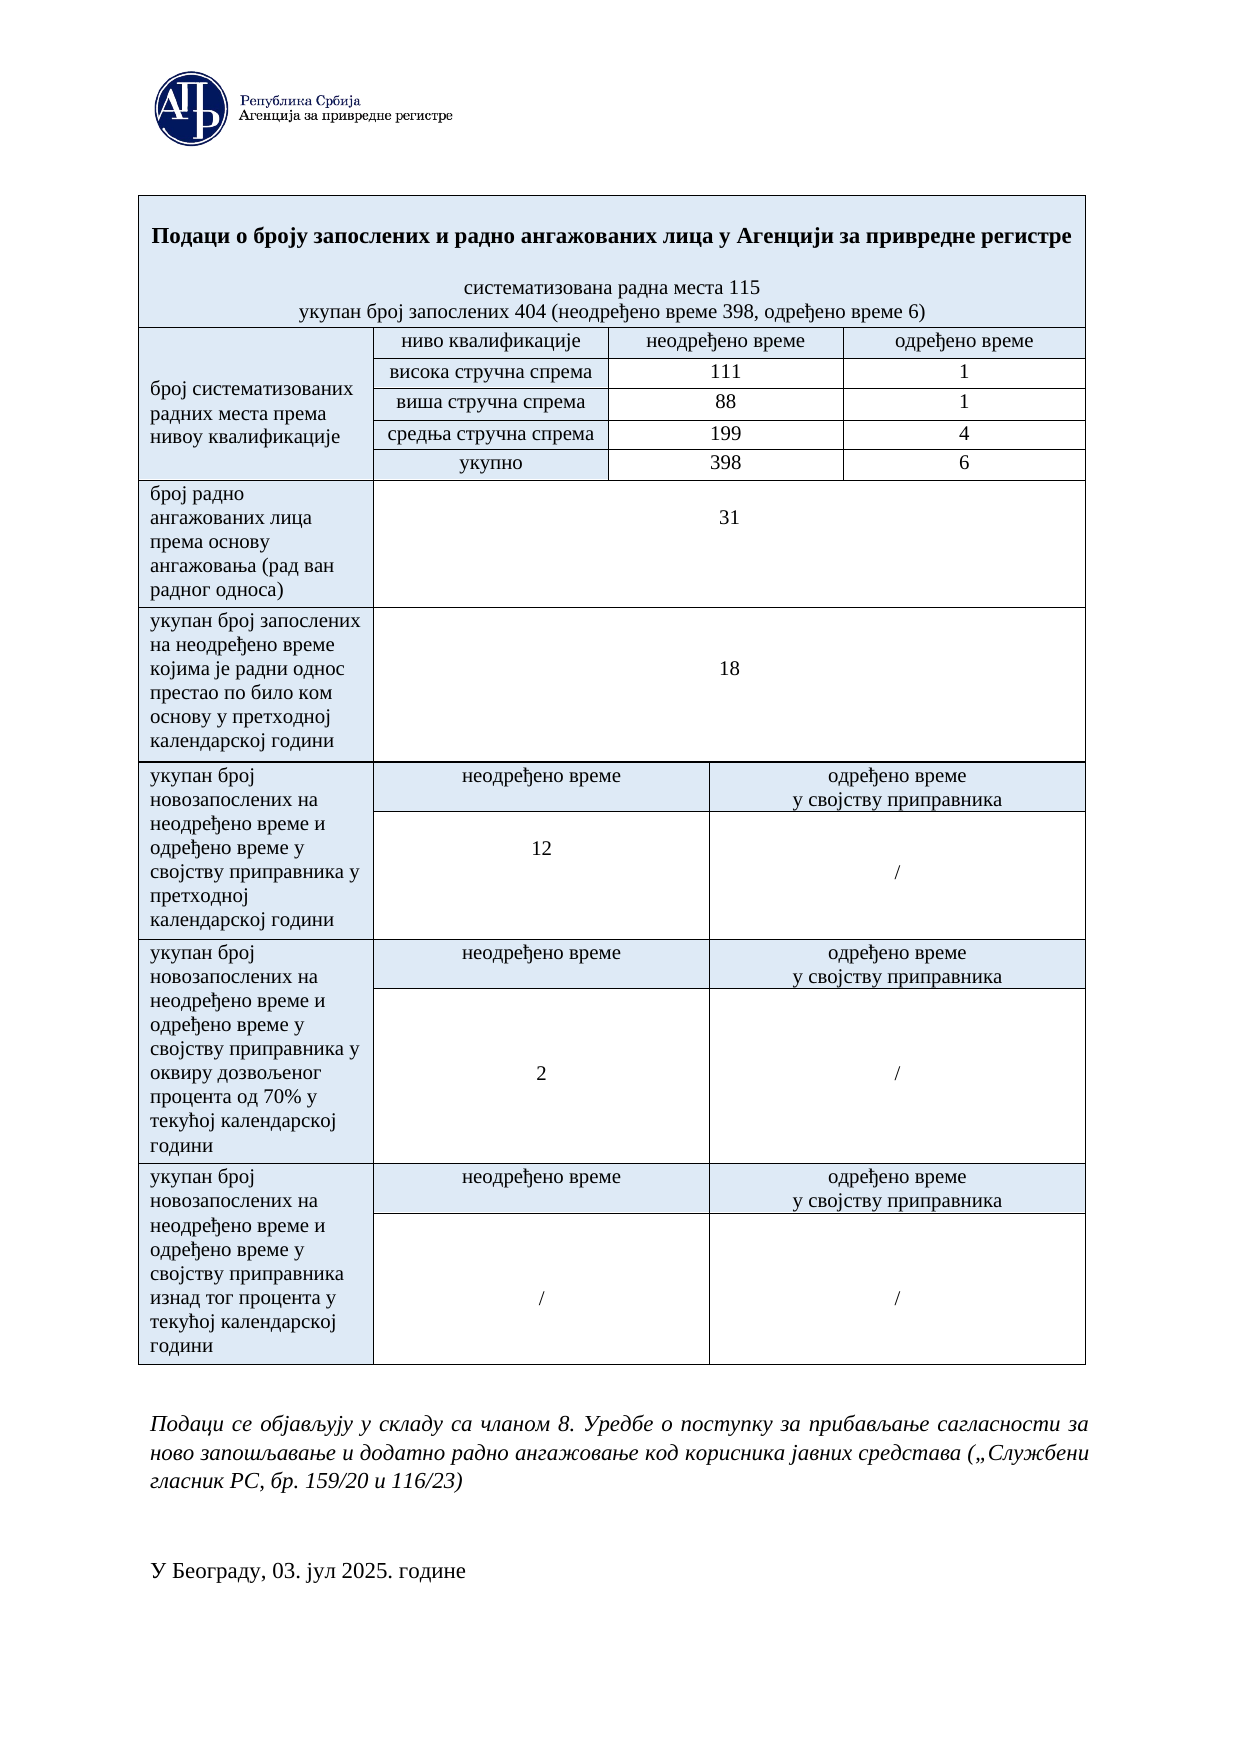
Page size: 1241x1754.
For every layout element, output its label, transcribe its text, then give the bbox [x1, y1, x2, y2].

table_cell 111 [609, 359, 843, 387]
table_cell висока стручна спрема [374, 359, 608, 387]
table_cell одређено време у својству приправника [710, 1164, 1085, 1212]
table_cell укупан број новозапослених на неодређено време и одређено време у својству приправника изнад тог процента у текућој календарској години [139, 1164, 373, 1364]
table_cell / [710, 989, 1085, 1163]
table_cell број радно ангажованих лица према основу ангажовања (рад ван радног односа) [139, 481, 373, 607]
table_cell / [710, 812, 1085, 939]
table_cell виша стручна спрема [374, 389, 608, 420]
table_cell одређено време [844, 328, 1085, 358]
table_cell 31 [374, 481, 1085, 607]
table_cell укупан број новозапослених на неодређено време и одређено време у својству приправника у оквиру дозвољеног процента од 70% у текућој календарској години [139, 940, 373, 1163]
table_cell неодређено време [609, 328, 843, 358]
table_cell 2 [374, 989, 709, 1163]
table_header Подаци о броју запослених и радно ангажованих лица у Агенцији за привредне регистре систематизована радна места 115 укупан број запослених 404 (неодређено време 398, одређено време 6) [139, 196, 1085, 327]
table_cell 1 [844, 389, 1085, 420]
table_cell 398 [609, 450, 843, 479]
table_cell укупан број новозапослених на неодређено време и одређено време у својству приправника у претходној календарској години [139, 763, 373, 939]
table_cell број систематизованих радних места према нивоу квалификације [139, 328, 373, 479]
picture [150, 66, 455, 150]
table_cell неодређено време [374, 1164, 709, 1212]
text Подаци се објављују у складу са чланом 8. Уредбе о поступку за прибављање сагласности за ново запошљавање и додатно радно ангажовање код корисника јавних средстава („Службени гласник РС, бр. 159/20 и 116/23) [150, 1411, 1090, 1494]
table_cell одређено време у својству приправника [710, 940, 1085, 988]
table_cell 6 [844, 450, 1085, 479]
table_cell неодређено време [374, 940, 709, 988]
table_cell 12 [374, 812, 709, 939]
text У Београду, 03. jул 2025. године [150, 1558, 1090, 1584]
table_cell ниво квалификације [374, 328, 608, 358]
table_cell 4 [844, 421, 1085, 449]
table_cell / [710, 1214, 1085, 1364]
table_cell одређено време у својству приправника [710, 763, 1085, 811]
table_cell 1 [844, 359, 1085, 387]
table_cell средња стручна спрема [374, 421, 608, 449]
table_cell неодређено време [374, 763, 709, 811]
table_cell / [374, 1214, 709, 1364]
table_cell укупан број запослених на неодређено време којима је радни однос престао по било ком основу у претходној календарској години [139, 608, 373, 761]
table_cell 199 [609, 421, 843, 449]
table_cell укупно [374, 450, 608, 479]
table_cell 18 [374, 608, 1085, 761]
table_cell 88 [609, 389, 843, 420]
